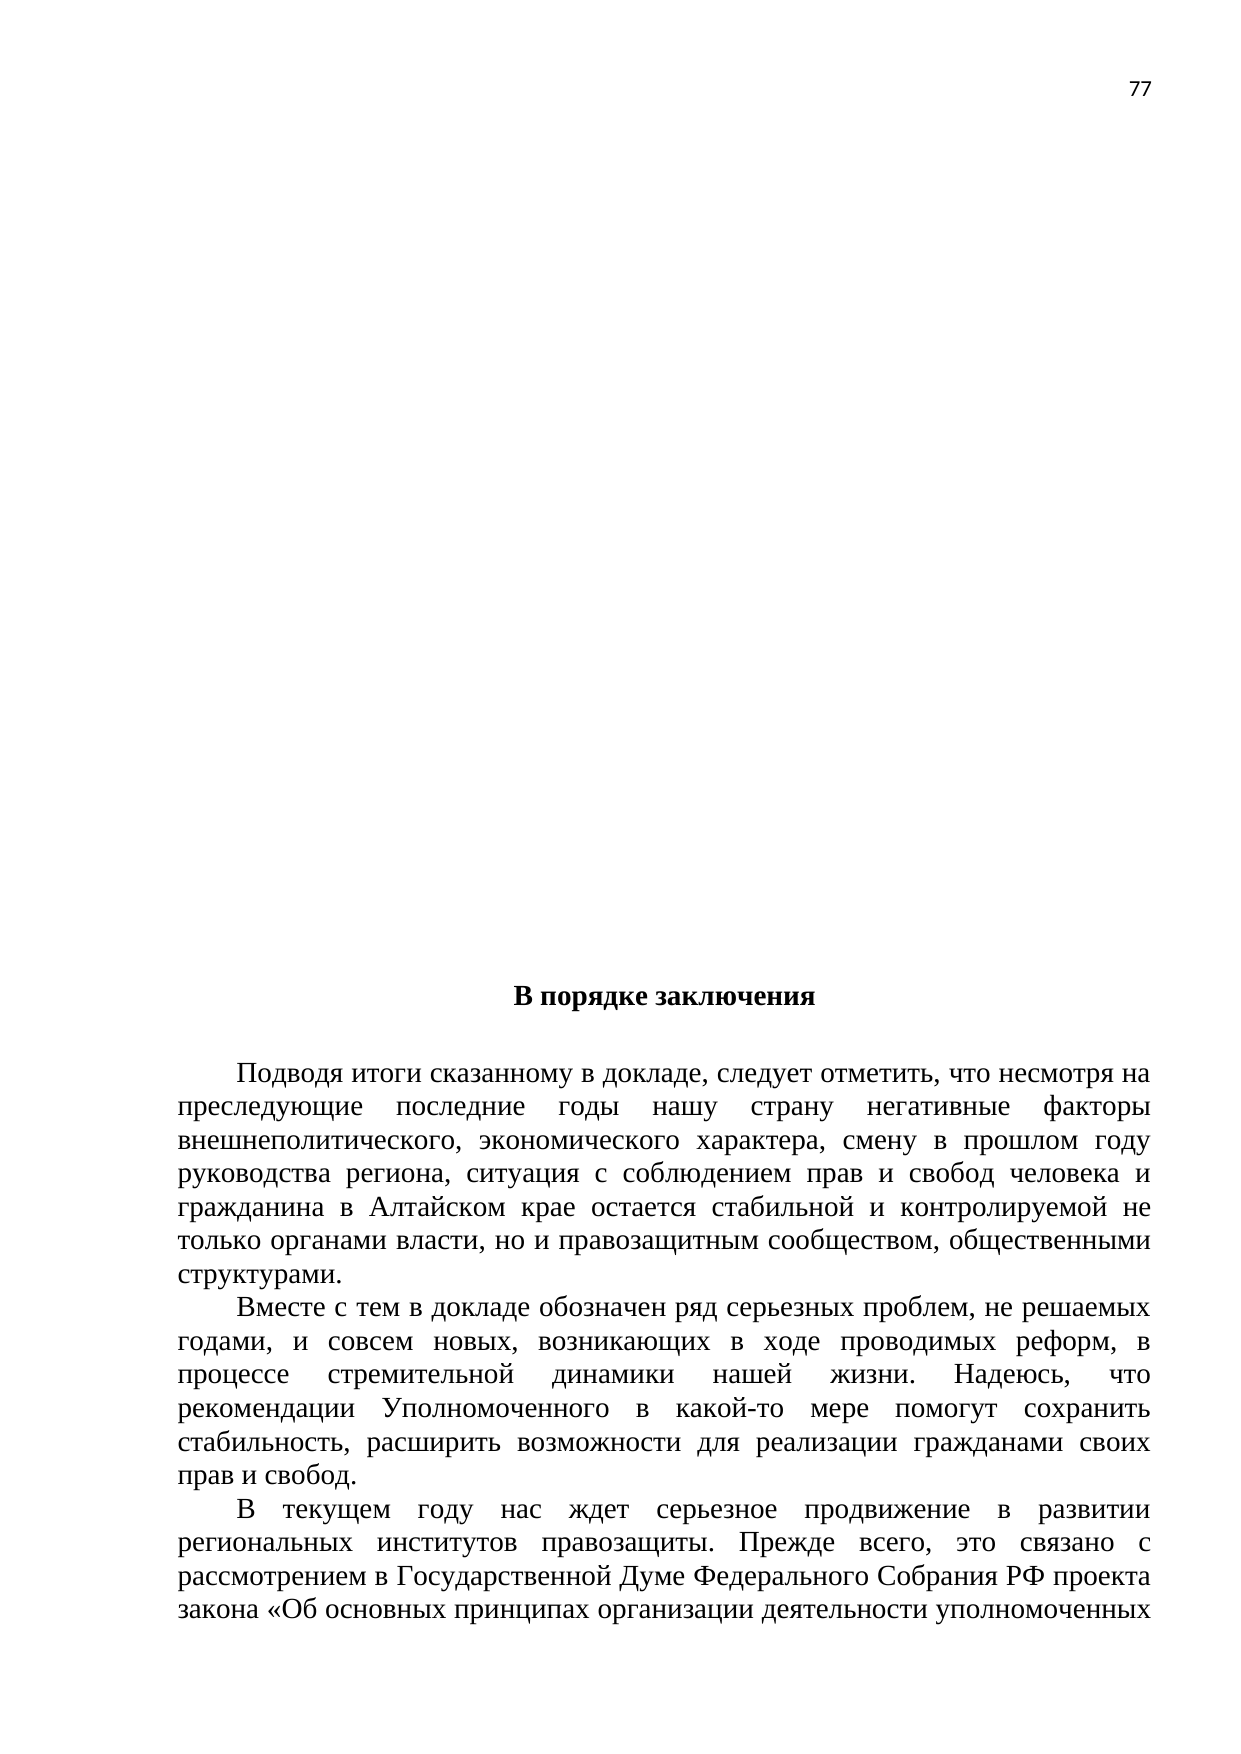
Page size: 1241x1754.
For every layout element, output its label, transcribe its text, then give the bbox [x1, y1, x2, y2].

text В порядке заключения [177, 978, 1152, 1011]
text Вместе с тем в докладе обозначен ряд серьезных проблем, не решаемых годами, и совсем новых, возникающих в ходе проводимых реформ, в процессе стремительной динамики нашей жизни. Надеюсь, что рекомендации Уполномоченного в какой-то мере помогут сохранить стабильность, расширить возможности для реализации гражданами своих прав и свобод. [177, 1289, 1152, 1491]
text Подводя итоги сказанному в докладе, следует отметить, что несмотря на преследующие последние годы нашу страну негативные факторы внешнеполитического, экономического характера, смену в прошлом году руководства региона, ситуация с соблюдением прав и свобод человека и гражданина в Алтайском крае остается стабильной и контролируемой не только органами власти, но и правозащитным сообществом, общественными структурами. [177, 1055, 1152, 1289]
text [177, 1491, 1152, 1625]
